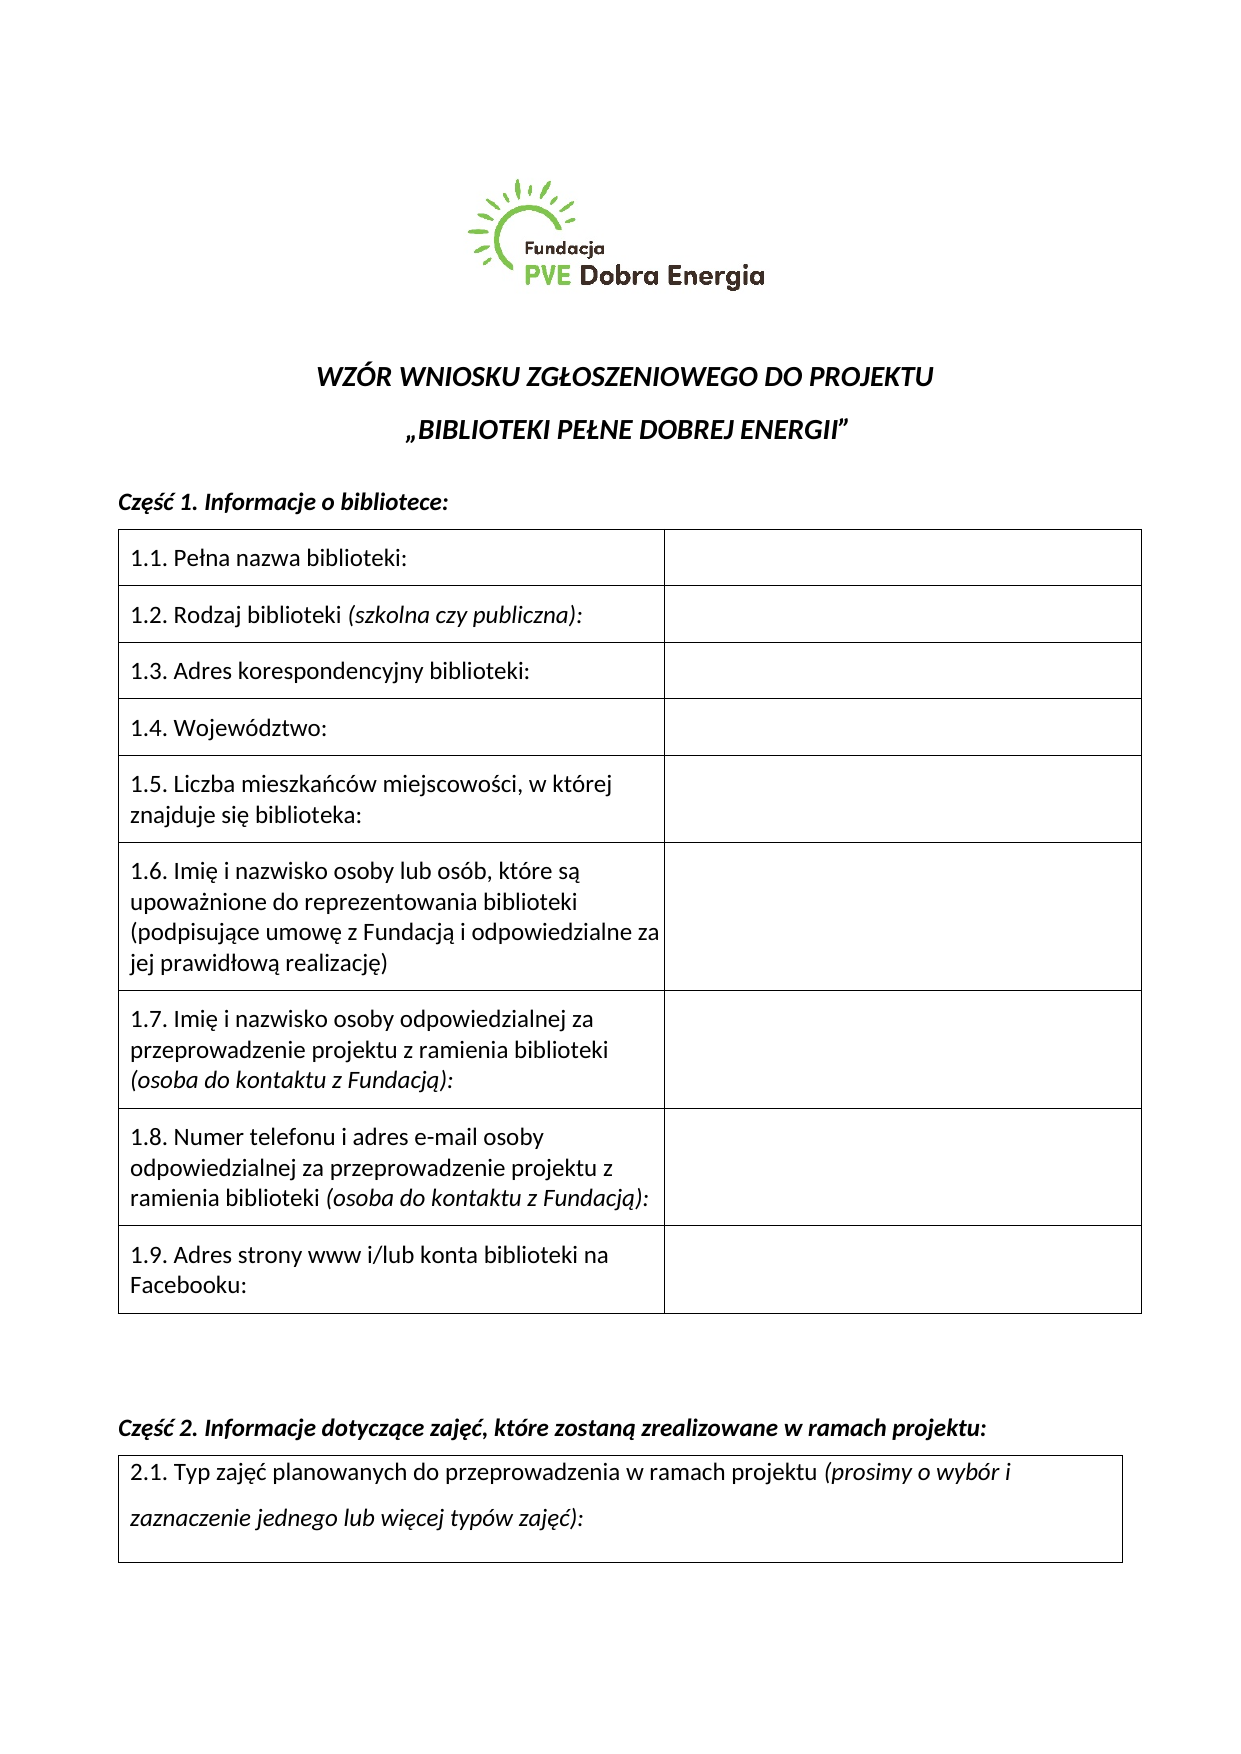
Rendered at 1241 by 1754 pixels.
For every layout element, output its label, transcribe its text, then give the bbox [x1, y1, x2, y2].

table_cell 1.2. Rodzaj biblioteki (szkolna czy publiczna): [119, 586, 664, 642]
table_cell [665, 843, 1141, 990]
table_cell [665, 756, 1141, 842]
table_cell 1.3. Adres korespondencyjny biblioteki: [119, 643, 664, 698]
table_cell 1.1. Pełna nazwa biblioteki: [119, 530, 664, 585]
table_cell 1.7. Imię i nazwisko osoby odpowiedzialnej za przeprowadzenie projektu z ramienia biblioteki (osoba do kontaktu z Fundacją): [119, 991, 664, 1108]
table_cell 1.6. Imię i nazwisko osoby lub osób, które są upoważnione do reprezentowania biblioteki (podpisujące umowę z Fundacją i odpowiedzialne za jej prawidłową realizację) [119, 843, 664, 990]
table_cell [665, 643, 1141, 698]
table_cell 1.4. Województwo: [119, 699, 664, 755]
table_cell [665, 991, 1141, 1108]
table_cell [665, 530, 1141, 585]
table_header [119, 1456, 1122, 1562]
table_cell [665, 699, 1141, 755]
table_header WZÓR WNIOSKU ZGŁOSZENIOWEGO DO PROJEKTU „BIBLIOTEKI PEŁNE DOBREJ ENERGII” Część 1. Informacje o bibliotece: [118, 149, 1141, 529]
table_cell [665, 1109, 1141, 1225]
table_cell 1.8. Numer telefonu i adres e-mail osoby odpowiedzialnej za przeprowadzenie projektu z ramienia biblioteki (osoba do kontaktu z Fundacją): [119, 1109, 664, 1225]
picture [363, 148, 881, 333]
table_cell 1.5. Liczba mieszkańców miejscowości, w której znajduje się biblioteka: [119, 756, 664, 842]
text Część 2. Informacje dotyczące zajęć, które zostaną zrealizowane w ramach projektu: [118, 1412, 1122, 1442]
table_cell [665, 1226, 1141, 1312]
table_cell 1.9. Adres strony www i/lub konta biblioteki na Facebooku: [119, 1226, 664, 1312]
table_cell [665, 586, 1141, 642]
